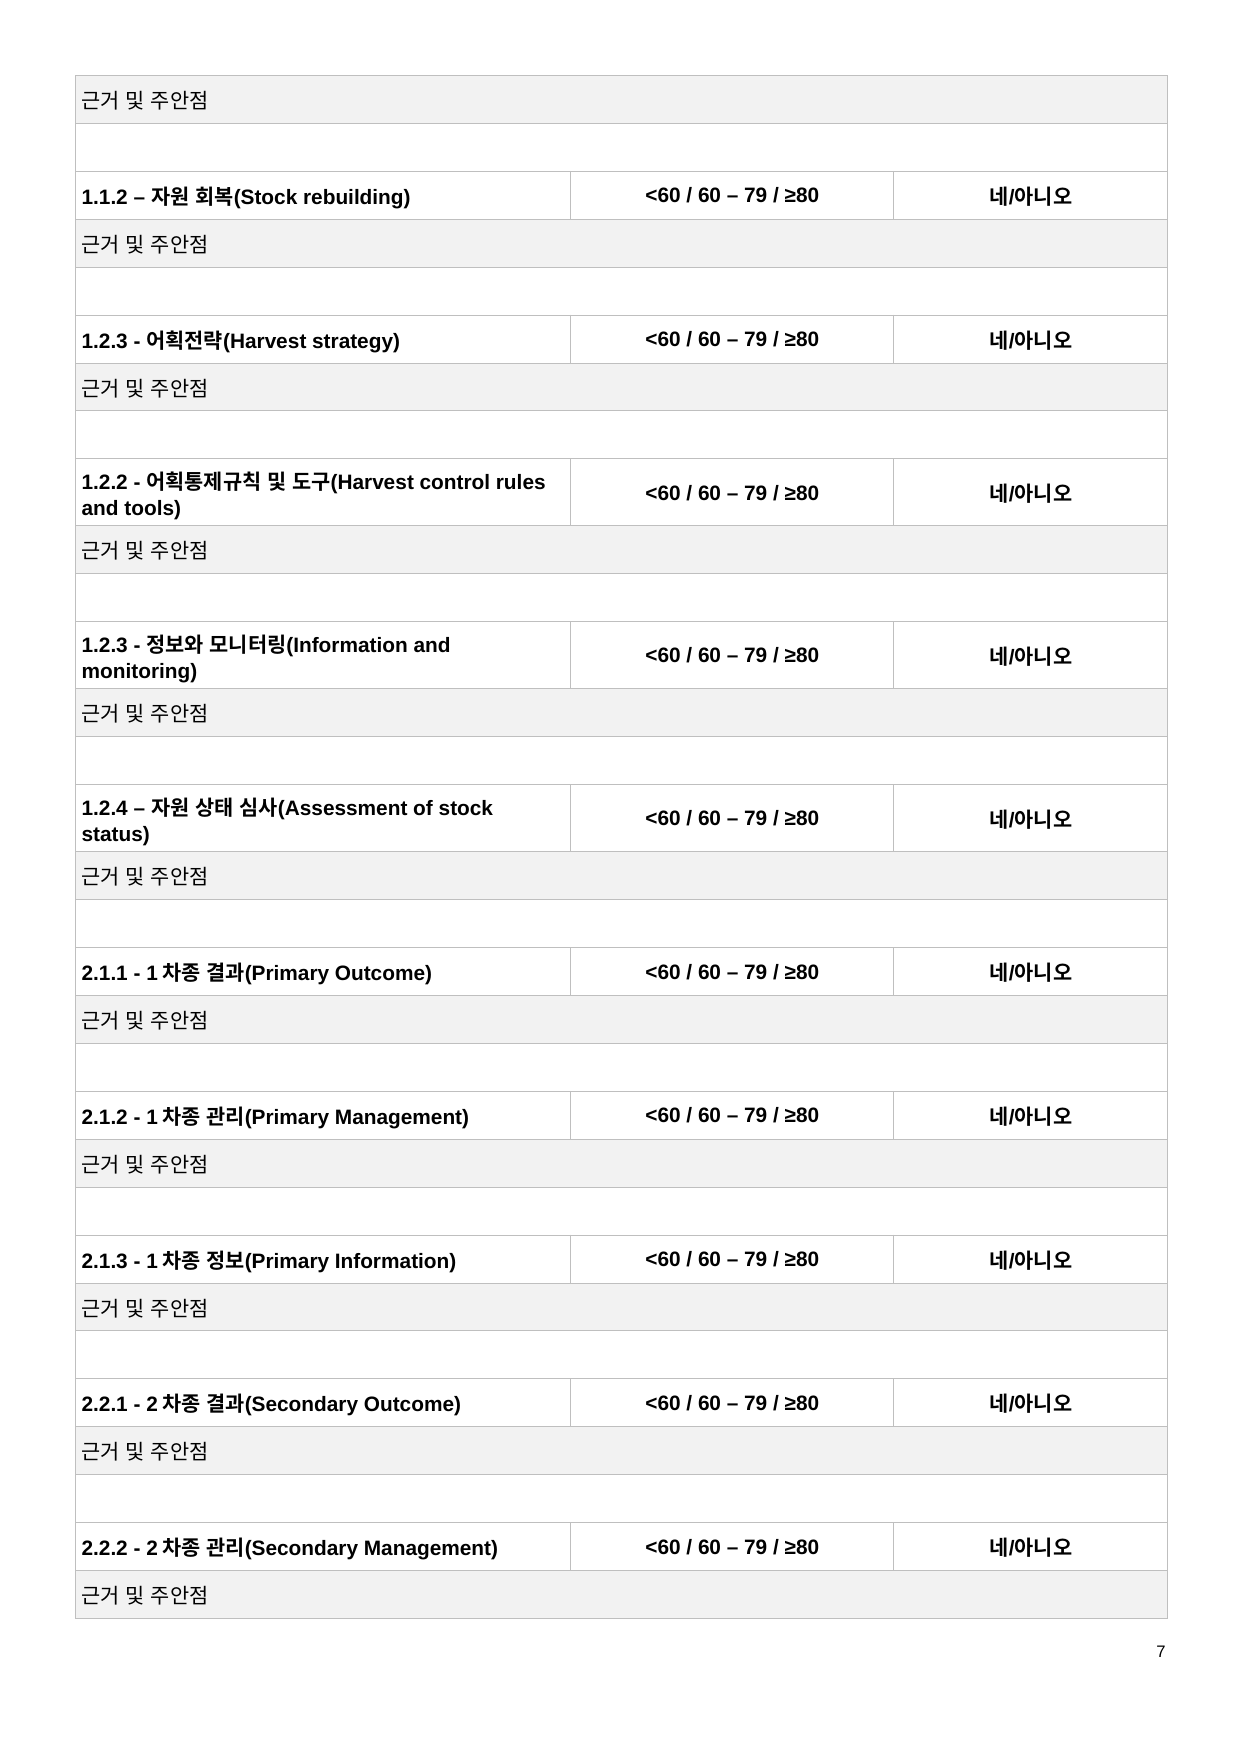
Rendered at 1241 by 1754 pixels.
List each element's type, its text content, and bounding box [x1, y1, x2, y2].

table_cell 네/아니오 [894, 622, 1167, 688]
table_cell 2.1.3 - 1차종 정보(Primary Information) [76, 1236, 570, 1282]
table_cell [76, 574, 1167, 621]
table_cell <60 / 60 – 79 / ≥80 [571, 316, 893, 362]
table_cell [76, 1475, 1167, 1522]
table_cell <60 / 60 – 79 / ≥80 [571, 1236, 893, 1282]
table_cell 2.1.1 - 1차종 결과(Primary Outcome) [76, 948, 570, 995]
table_cell <60 / 60 – 79 / ≥80 [571, 1379, 893, 1426]
table_cell [76, 900, 1167, 947]
table_cell 네/아니오 [894, 1236, 1167, 1282]
table_cell [76, 1331, 1167, 1378]
table_cell [76, 1188, 1167, 1234]
table_cell 근거 및 주안점 [76, 852, 1167, 899]
table_cell 근거 및 주안점 [76, 1427, 1167, 1474]
table_cell 근거 및 주안점 [76, 526, 1167, 573]
table_cell 1.2.4 – 자원 상태 심사(Assessment of stock status) [76, 785, 570, 851]
table_cell 근거 및 주안점 [76, 364, 1167, 410]
table_cell 네/아니오 [894, 459, 1167, 525]
table_cell 네/아니오 [894, 172, 1167, 219]
table_cell 1.2.3 - 정보와 모니터링(Information and monitoring) [76, 622, 570, 688]
table_cell 근거 및 주안점 [76, 1571, 1167, 1618]
table_cell 2.2.1 - 2차종 결과(Secondary Outcome) [76, 1379, 570, 1426]
table_cell 근거 및 주안점 [76, 996, 1167, 1043]
table_cell [76, 124, 1167, 171]
table_cell <60 / 60 – 79 / ≥80 [571, 172, 893, 219]
table_cell 1.2.2 - 어획통제규칙 및 도구(Harvest control rules and tools) [76, 459, 570, 525]
table_cell 네/아니오 [894, 1379, 1167, 1426]
table_cell <60 / 60 – 79 / ≥80 [571, 948, 893, 995]
table_cell 2.1.2 - 1차종 관리(Primary Management) [76, 1092, 570, 1139]
table_cell 네/아니오 [894, 785, 1167, 851]
table_cell 근거 및 주안점 [76, 1284, 1167, 1330]
table_cell [76, 268, 1167, 314]
table_cell <60 / 60 – 79 / ≥80 [571, 785, 893, 851]
table_cell [76, 1044, 1167, 1091]
table_cell 네/아니오 [894, 948, 1167, 995]
table_cell 네/아니오 [894, 1092, 1167, 1139]
table_cell 네/아니오 [894, 1523, 1167, 1570]
table_cell 2.2.2 - 2차종 관리(Secondary Management) [76, 1523, 570, 1570]
table_cell <60 / 60 – 79 / ≥80 [571, 459, 893, 525]
table_cell <60 / 60 – 79 / ≥80 [571, 1092, 893, 1139]
table_cell 1.2.3 - 어획전략(Harvest strategy) [76, 316, 570, 362]
table_cell [76, 737, 1167, 784]
table_cell 근거 및 주안점 [76, 689, 1167, 736]
table_cell 근거 및 주안점 [76, 1140, 1167, 1187]
table_cell 근거 및 주안점 [76, 220, 1167, 267]
table_cell 네/아니오 [894, 316, 1167, 362]
table_cell 1.1.2 – 자원 회복(Stock rebuilding) [76, 172, 570, 219]
table_cell <60 / 60 – 79 / ≥80 [571, 622, 893, 688]
table_cell <60 / 60 – 79 / ≥80 [571, 1523, 893, 1570]
table_cell [76, 411, 1167, 458]
table_cell 근거 및 주안점 [76, 76, 1167, 123]
